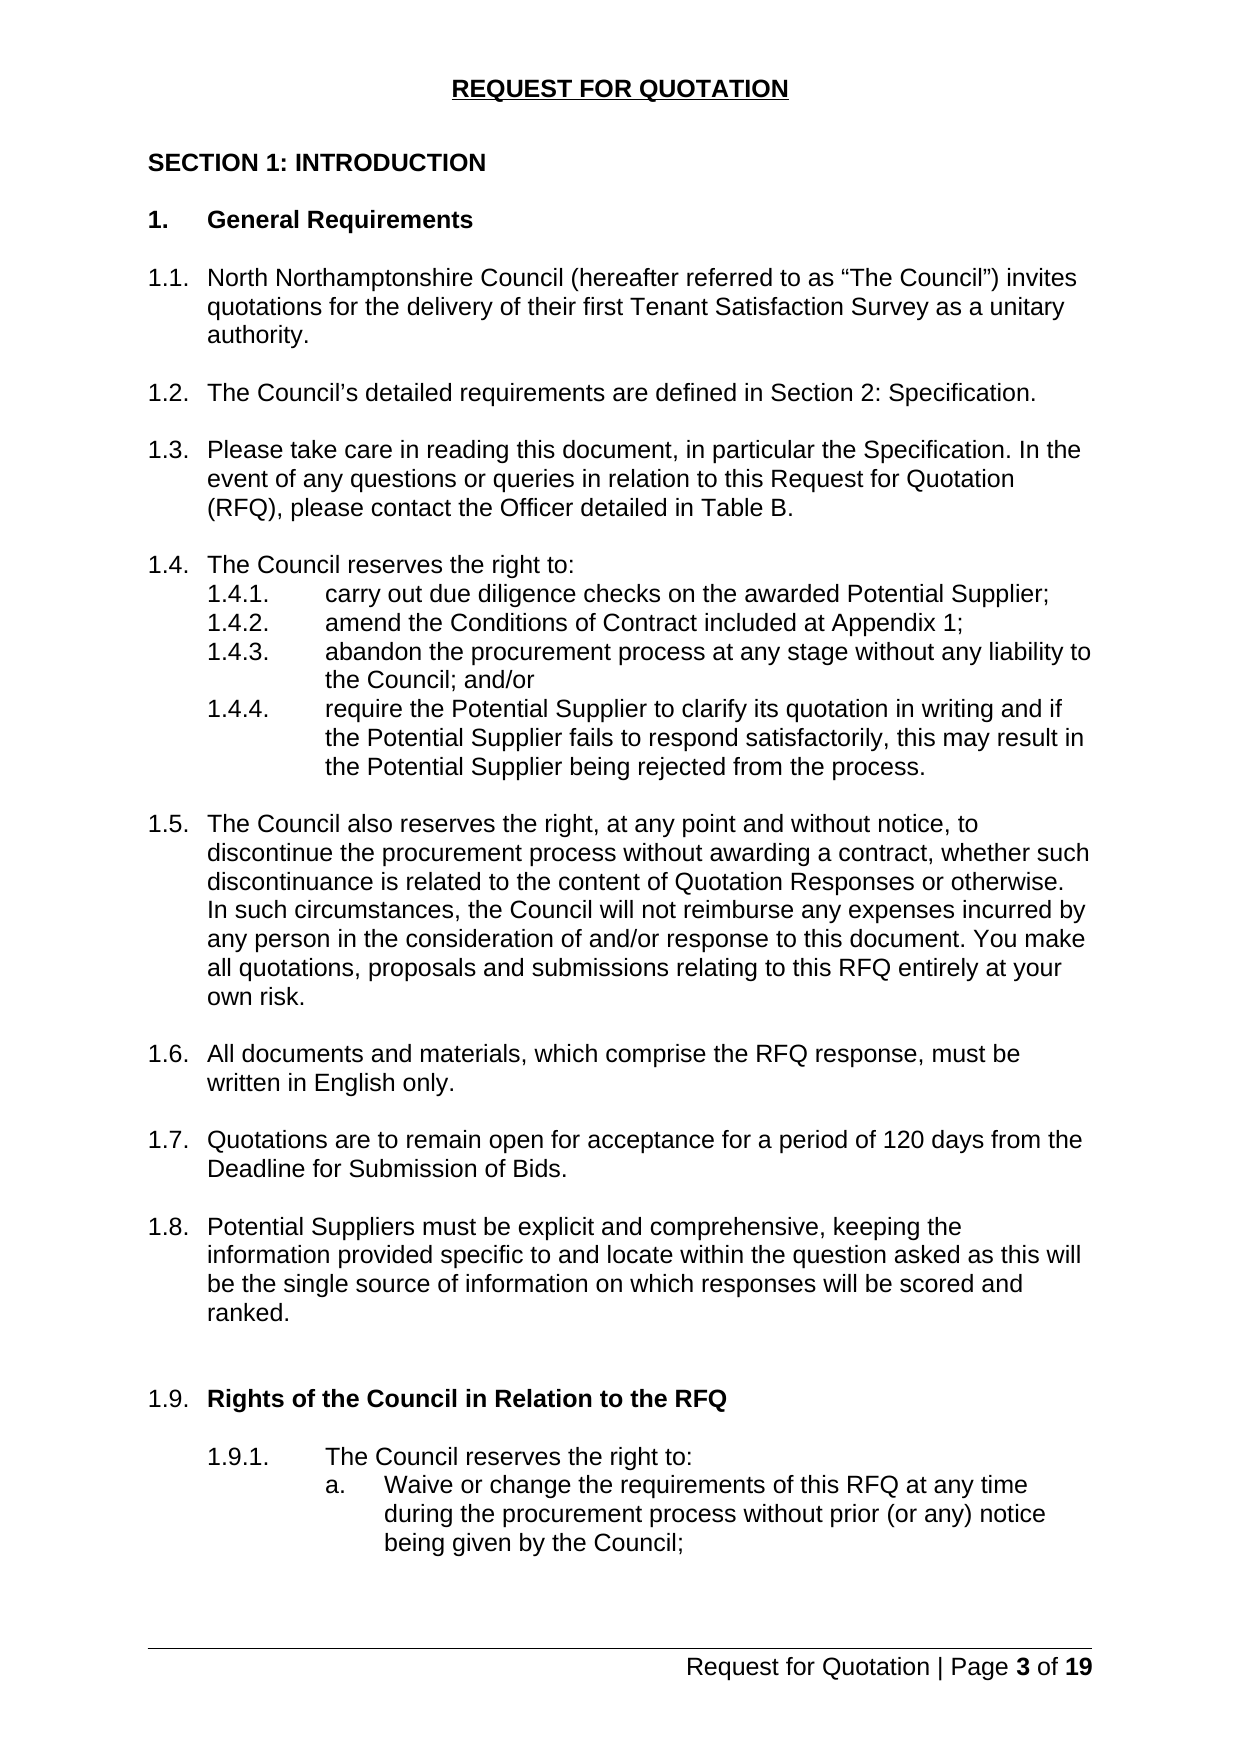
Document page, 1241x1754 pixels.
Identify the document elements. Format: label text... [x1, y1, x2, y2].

list amend the Conditions of Contract included at Appendix 1; [207, 608, 1092, 636]
list The Council reserves the right to: [207, 1441, 1092, 1470]
list Please take care in reading this document, in particular the Specification. In the event of any questions or queries in relation to this Request for Quotation (RFQ), please contact the Officer detailed in Table B. [148, 435, 1092, 521]
list The Council reserves the right to: [148, 550, 1092, 579]
subtitle Section 1: Introduction [148, 148, 1092, 176]
list All documents and materials, which comprise the RFQ response, must be written in English only. [148, 1039, 1092, 1096]
list abandon the procurement process at any stage without any liability to the Council; and/or [207, 636, 1092, 694]
list The Council’s detailed requirements are defined in Section 2: Specification. [148, 378, 1092, 406]
list North Northamptonshire Council (hereafter referred to as “The Council”) invites quotations for the delivery of their first Tenant Satisfaction Survey as a unitary authority. [148, 263, 1092, 349]
list carry out due diligence checks on the awarded Potential Supplier; [207, 579, 1092, 608]
list Waive or change the requirements of this RFQ at any time during the procurement process without prior (or any) notice being given by the Council; [325, 1470, 1092, 1556]
list require the Potential Supplier to clarify its quotation in writing and if the Potential Supplier fails to respond satisfactorily, this may result in the Potential Supplier being rejected from the process. [207, 694, 1092, 780]
list Potential Suppliers must be explicit and comprehensive, keeping the information provided specific to and locate within the question asked as this will be the single source of information on which responses will be scored and ranked. [148, 1211, 1092, 1326]
list Quotations are to remain open for acceptance for a period of 120 days from the Deadline for Submission of Bids. [148, 1125, 1092, 1183]
list Rights of the Council in Relation to the RFQ [148, 1384, 1092, 1413]
list The Council also reserves the right, at any point and without notice, to discontinue the procurement process without awarding a contract, whether such discontinuance is related to the content of Quotation Responses or otherwise. In such circumstances, the Council will not reimburse any expenses incurred by any person in the consideration of and/or response to this document. You make all quotations, proposals and submissions relating to this RFQ entirely at your own risk. [148, 809, 1092, 1010]
subtitle General Requirements [148, 205, 1092, 234]
